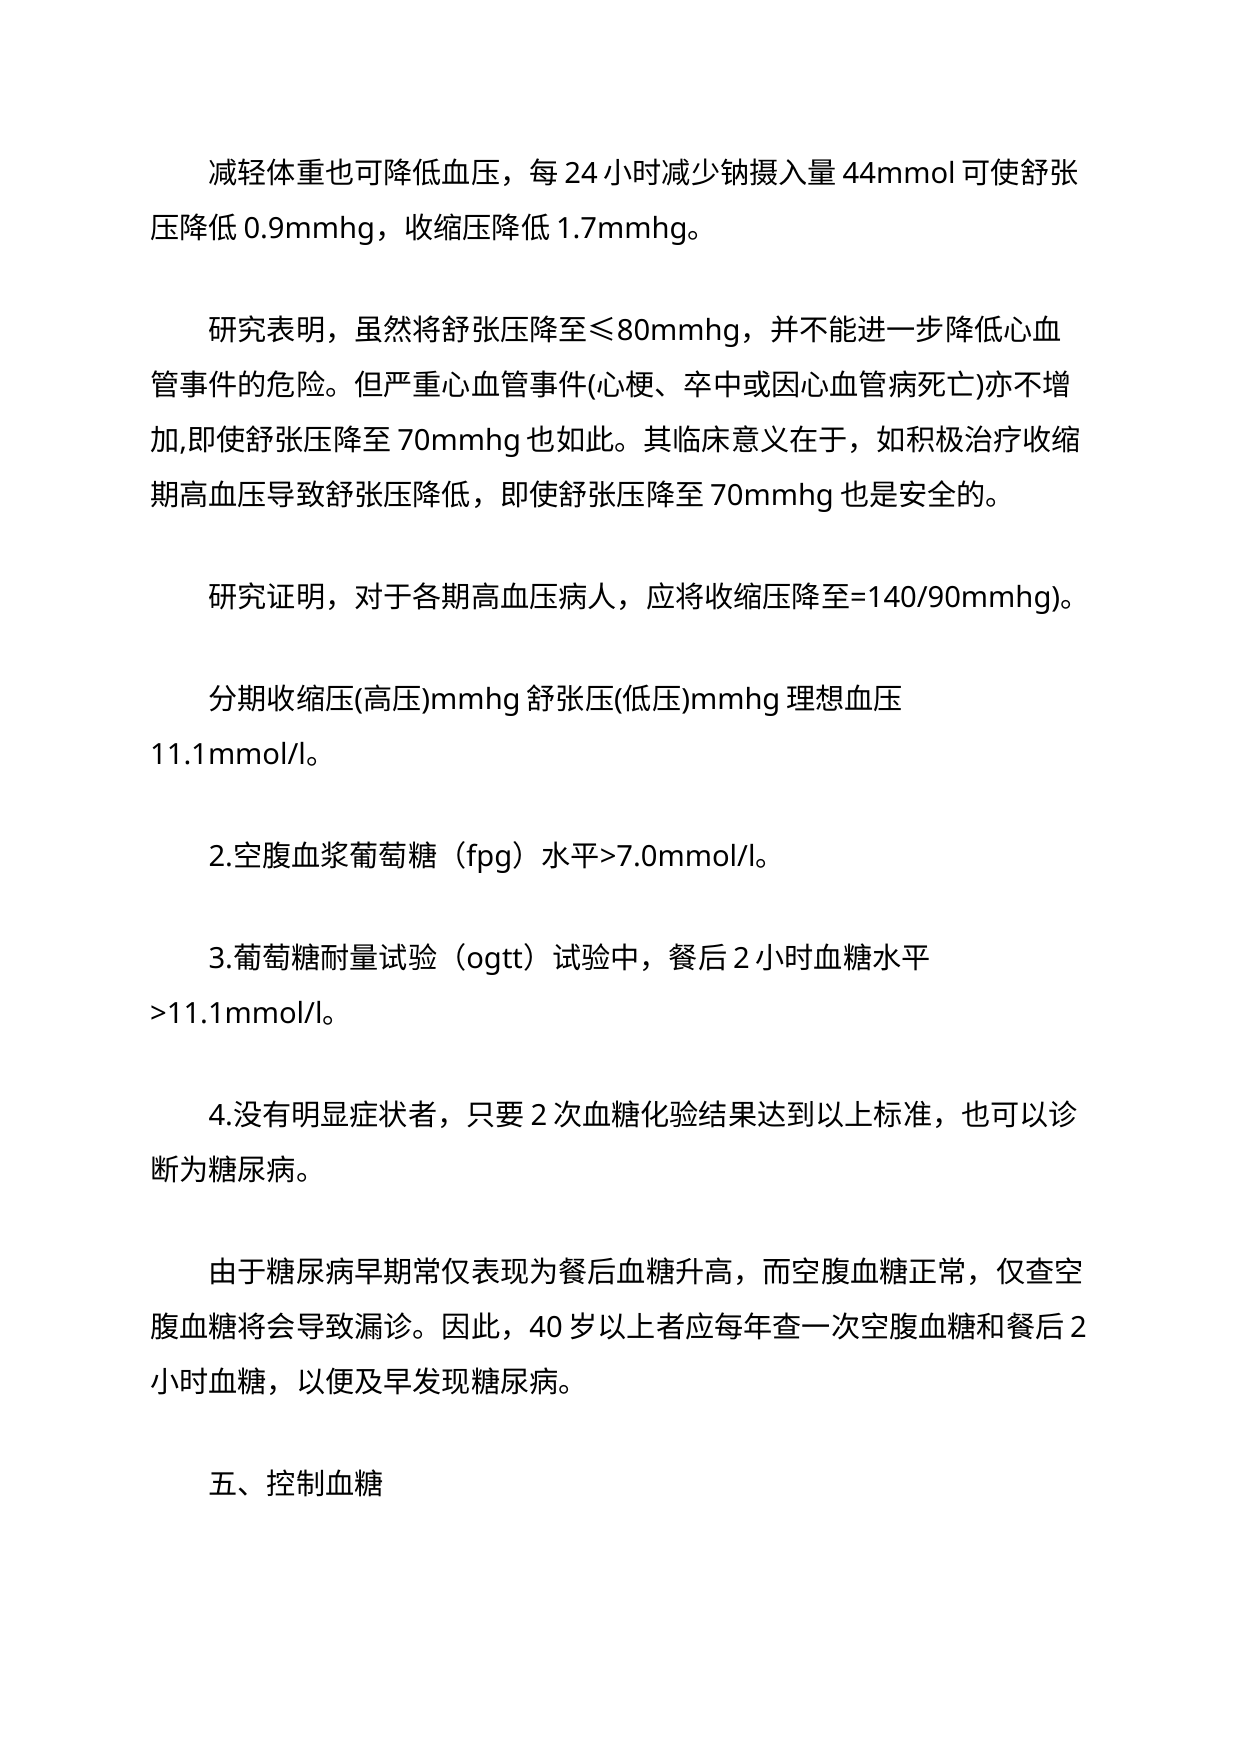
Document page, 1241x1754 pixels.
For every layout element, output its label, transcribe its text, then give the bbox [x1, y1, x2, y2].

text 研究表明，虽然将舒张压降至≤80mmhg，并不能进一步降低心血管事件的危险。但严重心血管事件(心梗、卒中或因心血管病死亡)亦不增加,即使舒张压降至70mmhg也如此。其临床意义在于，如积极治疗收缩期高血压导致舒张压降低，即使舒张压降至70mmhg也是安全的。 [150, 307, 1090, 514]
text 4.没有明显症状者，只要2次血糖化验结果达到以上标准，也可以诊断为糖尿病。 [150, 1092, 1090, 1189]
text 减轻体重也可降低血压，每24小时减少钠摄入量44mmol可使舒张压降低0.9mmhg，收缩压降低1.7mmhg。 [150, 150, 1090, 247]
text 五、控制血糖 [150, 1460, 1090, 1503]
text 3.葡萄糖耐量试验（ogtt）试验中，餐后2小时血糖水平>11.1mmol/l。 [150, 935, 1090, 1032]
text 由于糖尿病早期常仅表现为餐后血糖升高，而空腹血糖正常，仅查空腹血糖将会导致漏诊。因此，40岁以上者应每年查一次空腹血糖和餐后2小时血糖，以便及早发现糖尿病。 [150, 1249, 1090, 1401]
text 分期收缩压(高压)mmhg舒张压(低压)mmhg理想血压11.1mmol/l。 [150, 676, 1090, 773]
text 2.空腹血浆葡萄糖（fpg）水平>7.0mmol/l。 [150, 833, 1090, 875]
text 研究证明，对于各期高血压病人，应将收缩压降至=140/90mmhg)。 [150, 574, 1090, 616]
